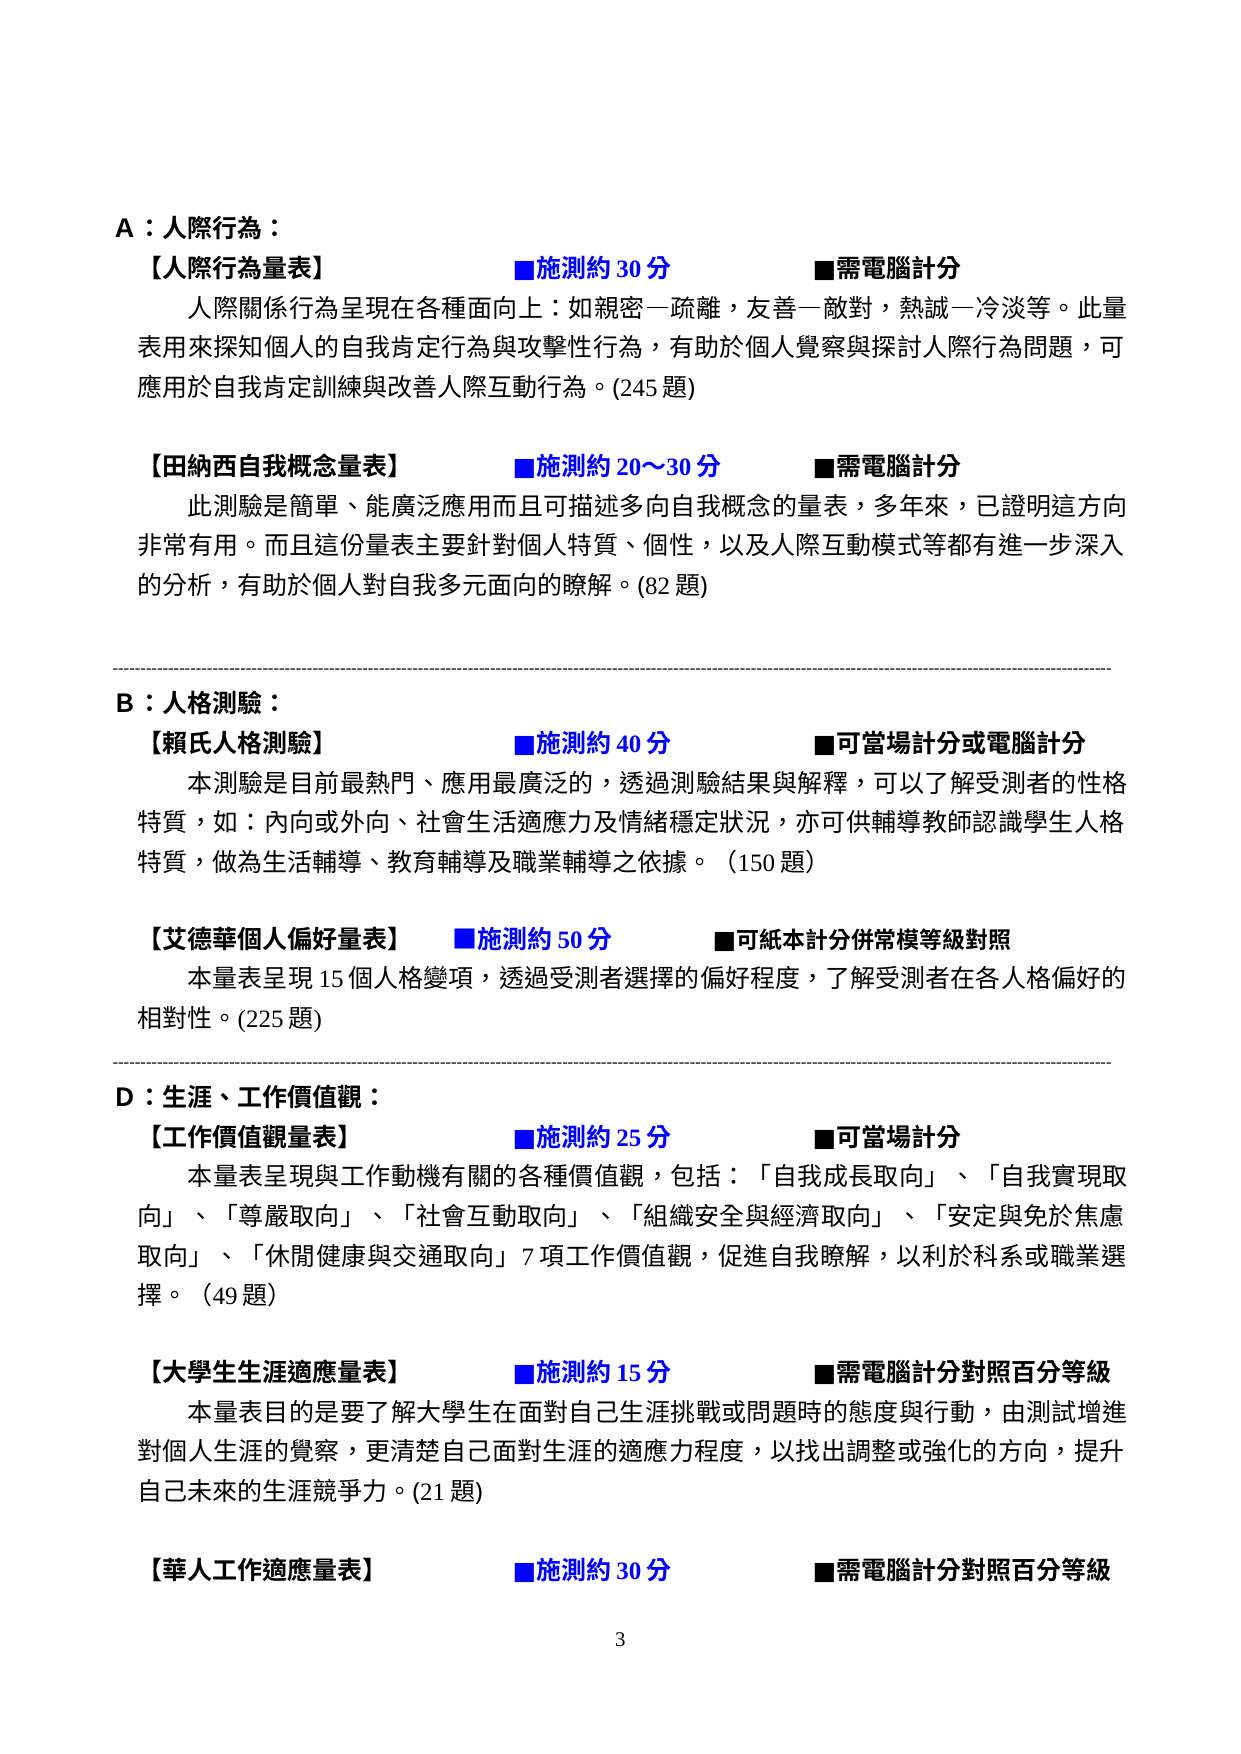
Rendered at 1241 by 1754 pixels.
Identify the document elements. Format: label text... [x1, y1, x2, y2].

text 【人際行為量表】 ■施測約30分 ■需電腦計分 [137, 246, 1128, 285]
text 【賴氏人格測驗】 ■施測約40分 ■可當場計分或電腦計分 [137, 721, 1128, 760]
text 本量表呈現15個人格變項，透過受測者選擇的偏好程度，了解受測者在各人格偏好的相對性。(225題) [137, 956, 1128, 1035]
text 【大學生生涯適應量表】 ■施測約15分 ■需電腦計分對照百分等級 [137, 1352, 1128, 1389]
text Ｂ：人格測驗： [112, 681, 1128, 721]
text 【華人工作適應量表】 ■施測約30分 ■需電腦計分對照百分等級 [137, 1548, 1128, 1587]
text 本量表呈現與工作動機有關的各種價值觀，包括：「自我成長取向」、「自我實現取向」、「尊嚴取向」、「社會互動取向」、「組織安全與經濟取向」、「安定與免於焦慮取向」、「休閒健康與交通取向」7項工作價值觀，促進自我瞭解，以利於科系或職業選擇。（49題） [137, 1154, 1128, 1312]
text 本測驗是目前最熱門、應用最廣泛的，透過測驗結果與解釋，可以了解受測者的性格特質，如：內向或外向、社會生活適應力及情緒穩定狀況，亦可供輔導教師認識學生人格特質，做為生活輔導、教育輔導及職業輔導之依據。（150題） [137, 760, 1128, 879]
text ------------------------------------------------------------------------------------------------------------------------------------------------------------------------------------ [112, 642, 1128, 681]
text 人際關係行為呈現在各種面向上：如親密—疏離，友善—敵對，熱誠—冷淡等。此量表用來探知個人的自我肯定行為與攻擊性行為，有助於個人覺察與探討人際行為問題，可應用於自我肯定訓練與改善人際互動行為。(245題) [137, 285, 1128, 404]
text 此測驗是簡單、能廣泛應用而且可描述多向自我概念的量表，多年來，已證明這方向非常有用。而且這份量表主要針對個人特質、個性，以及人際互動模式等都有進一步深入的分析，有助於個人對自我多元面向的瞭解。(82題) [137, 483, 1128, 602]
text 【艾德華個人偏好量表】 ■施測約50分 ■可紙本計分併常模等級對照 [137, 919, 1128, 956]
text Ａ：人際行為： [112, 206, 1128, 246]
text 本量表目的是要了解大學生在面對自己生涯挑戰或問題時的態度與行動，由測試增進對個人生涯的覺察，更清楚自己面對生涯的適應力程度，以找出調整或強化的方向，提升自己未來的生涯競爭力。(21題) [137, 1389, 1128, 1508]
text 【田納西自我概念量表】 ■施測約20～30分 ■需電腦計分 [137, 444, 1128, 483]
text 【工作價值觀量表】 ■施測約25分 ■可當場計分 [137, 1114, 1128, 1154]
text ------------------------------------------------------------------------------------------------------------------------------------------------------------------------------------ [112, 1035, 1128, 1075]
text Ｄ：生涯、工作價值觀： [112, 1075, 1128, 1114]
